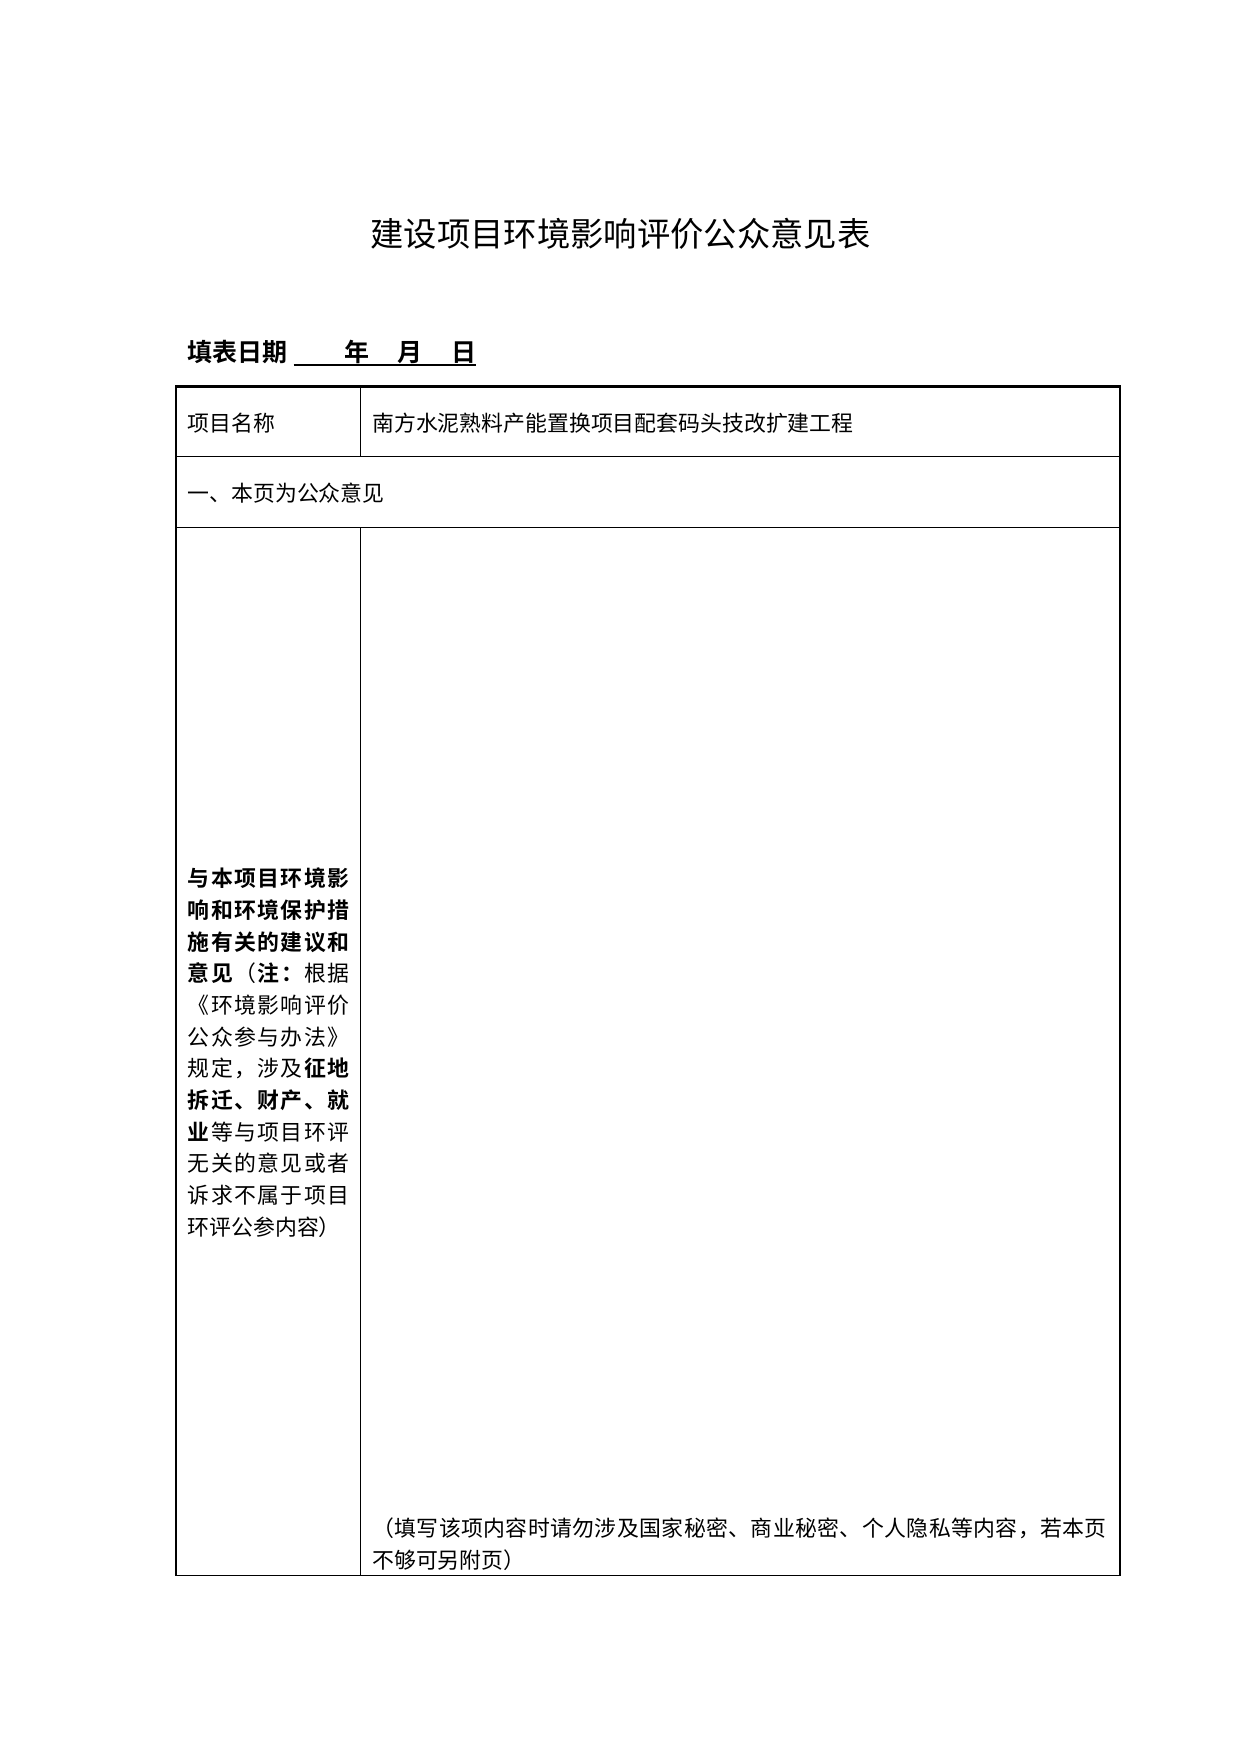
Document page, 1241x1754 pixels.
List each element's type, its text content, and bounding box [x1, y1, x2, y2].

table_cell 与本项目环境影响和环境保护措施有关的建议和意见（注：根据《环境影响评价公众参与办法》规定，涉及征地拆迁、财产、就业等与项目环评无关的意见或者诉求不属于项目环评公参内容） [177, 528, 360, 1574]
text 填表日期 年 月 日 [187, 333, 1053, 369]
table_header 项目名称 [177, 388, 360, 456]
text 建设项目环境影响评价公众意见表 [187, 207, 1053, 256]
table_header 南方水泥熟料产能置换项目配套码头技改扩建工程 [361, 388, 1119, 456]
table_cell 一、本页为公众意见 [177, 457, 1119, 527]
table_cell （填写该项内容时请勿涉及国家秘密、商业秘密、个人隐私等内容，若本页不够可另附页） [361, 528, 1119, 1574]
